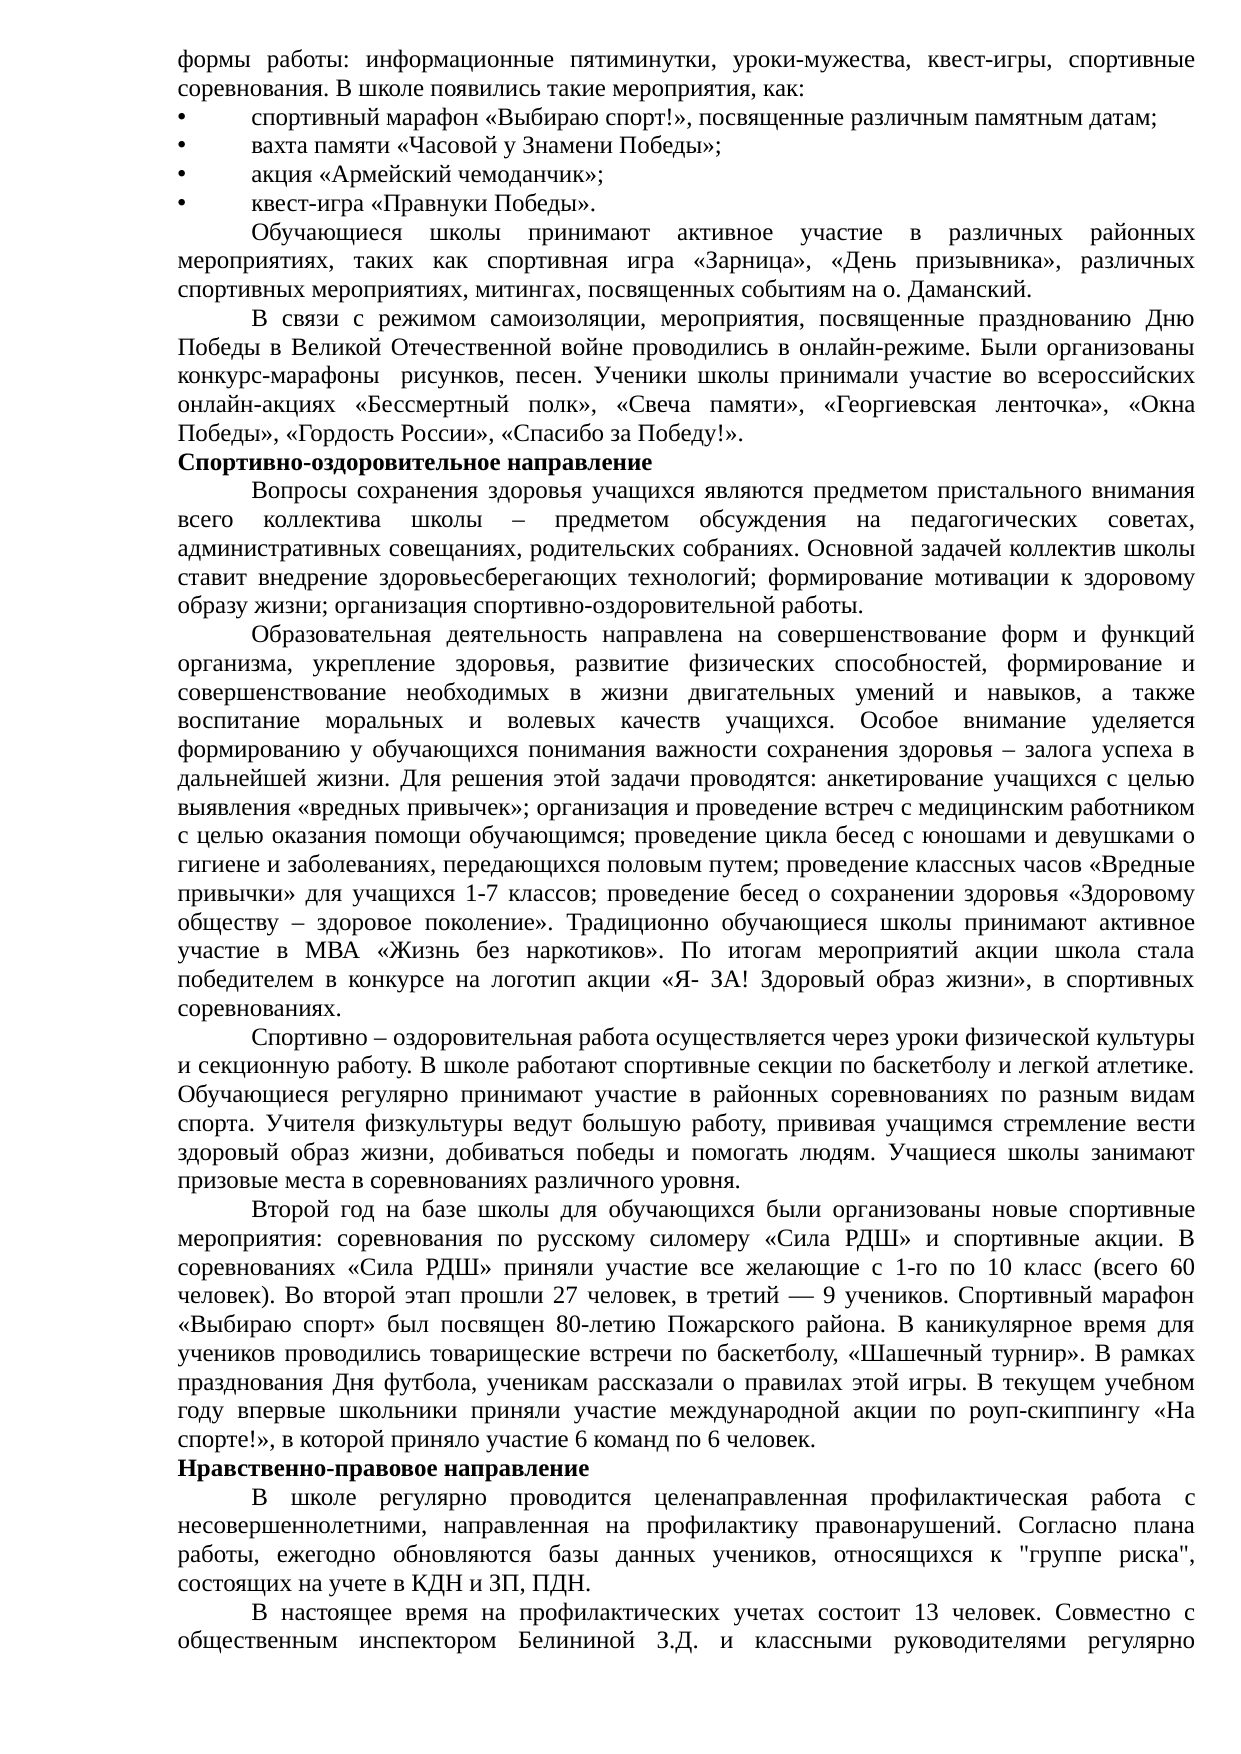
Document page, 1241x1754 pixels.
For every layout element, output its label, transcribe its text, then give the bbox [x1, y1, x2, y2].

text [177, 44, 1196, 131]
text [177, 1626, 1196, 1683]
list вахта памяти «Часовой у Знамени Победы»; [177, 159, 1196, 188]
text Второй год на базе школы для обучающихся были организованы новые спортивные мероприятия: соревнования по русскому силомеру «Сила РДШ» и спортивные акции. В соревнованиях «Сила РДШ» приняли участие все желающие с 1-го по 10 класс (всего 60 человек). Во второй этап прошли 27 человек, в третий — 9 учеников. Спортивный марафон «Выбираю спорт» был посвящен 80-летию Пожарского района. В каникулярное время для учеников проводились товарищеские встречи по баскетболу, «Шашечный турнир». В рамках празднования Дня футбола, ученикам рассказали о правилах этой игры. В текущем учебном году впервые школьники приняли участие международной акции по роуп-скиппингу «На спорте!», в которой приняло участие 6 команд по 6 человек. [177, 1223, 1196, 1482]
text Спортивно-оздоровительное направление [177, 476, 1196, 504]
text Нравственно-правовое направление [177, 1482, 1196, 1511]
text Обучающиеся школы принимают активное участие в различных районных мероприятиях, таких как спортивная игра «Зарница», «День призывника», различных спортивных мероприятиях, митингах, посвященных событиям на о. Даманский. [177, 246, 1196, 332]
text В школе регулярно проводится целенаправленная профилактическая работа с несовершеннолетними, направленная на профилактику правонарушений. Согласно плана работы, ежегодно обновляются базы данных учеников, относящихся к "группе риска", состоящих на учете в КДН и ЗП, ПДН. [177, 1511, 1196, 1626]
text Вопросы сохранения здоровья учащихся являются предметом пристального внимания всего коллектива школы – предметом обсуждения на педагогических советах, административных совещаниях, родительских собраниях. Основной задачей коллектив школы ставит внедрение здоровьесберегающих технологий; формирование мотивации к здоровому образу жизни; организация спортивно-оздоровительной работы. [177, 504, 1196, 648]
text Спортивно – оздоровительная работа осуществляется через уроки физической культуры и секционную работу. В школе работают спортивные секции по баскетболу и легкой атлетике. Обучающиеся регулярно принимают участие в районных соревнованиях по разным видам спорта. Учителя физкультуры ведут большую работу, прививая учащимся стремление вести здоровый образ жизни, добиваться победы и помогать людям. Учащиеся школы занимают призовые места в соревнованиях различного уровня. [177, 1051, 1196, 1223]
list акция «Армейский чемоданчик»; [177, 188, 1196, 217]
text Образовательная деятельность направлена на совершенствование форм и функций организма, укрепление здоровья, развитие физических способностей, формирование и совершенствование необходимых в жизни двигательных умений и навыков, а также воспитание моральных и волевых качеств учащихся. Особое внимание уделяется формированию у обучающихся понимания важности сохранения здоровья – залога успеха в дальнейшей жизни. Для решения этой задачи проводятся: анкетирование учащихся с целью выявления «вредных привычек»; организация и проведение встреч с медицинским работником с целью оказания помощи обучающимся; проведение цикла бесед с юношами и девушками о гигиене и заболеваниях, передающихся половым путем; проведение классных часов «Вредные привычки» для учащихся 1-7 классов; проведение бесед о сохранении здоровья «Здоровому обществу – здоровое поколение». Традиционно обучающиеся школы принимают активное участие в МВА «Жизнь без наркотиков». По итогам мероприятий акции школа стала победителем в конкурсе на логотип акции «Я- ЗА! Здоровый образ жизни», в спортивных соревнованиях. [177, 648, 1196, 1051]
list квест-игра «Правнуки Победы». [177, 217, 1196, 246]
text В связи с режимом самоизоляции, мероприятия, посвященные празднованию Дню Победы в Великой Отечественной войне проводились в онлайн-режиме. Были организованы конкурс-марафоны рисунков, песен. Ученики школы принимали участие во всероссийских онлайн-акциях «Бессмертный полк», «Свеча памяти», «Георгиевская ленточка», «Окна Победы», «Гордость России», «Спасибо за Победу!». [177, 332, 1196, 476]
list спортивный марафон «Выбираю спорт!», посвященные различным памятным датам; [177, 131, 1196, 159]
